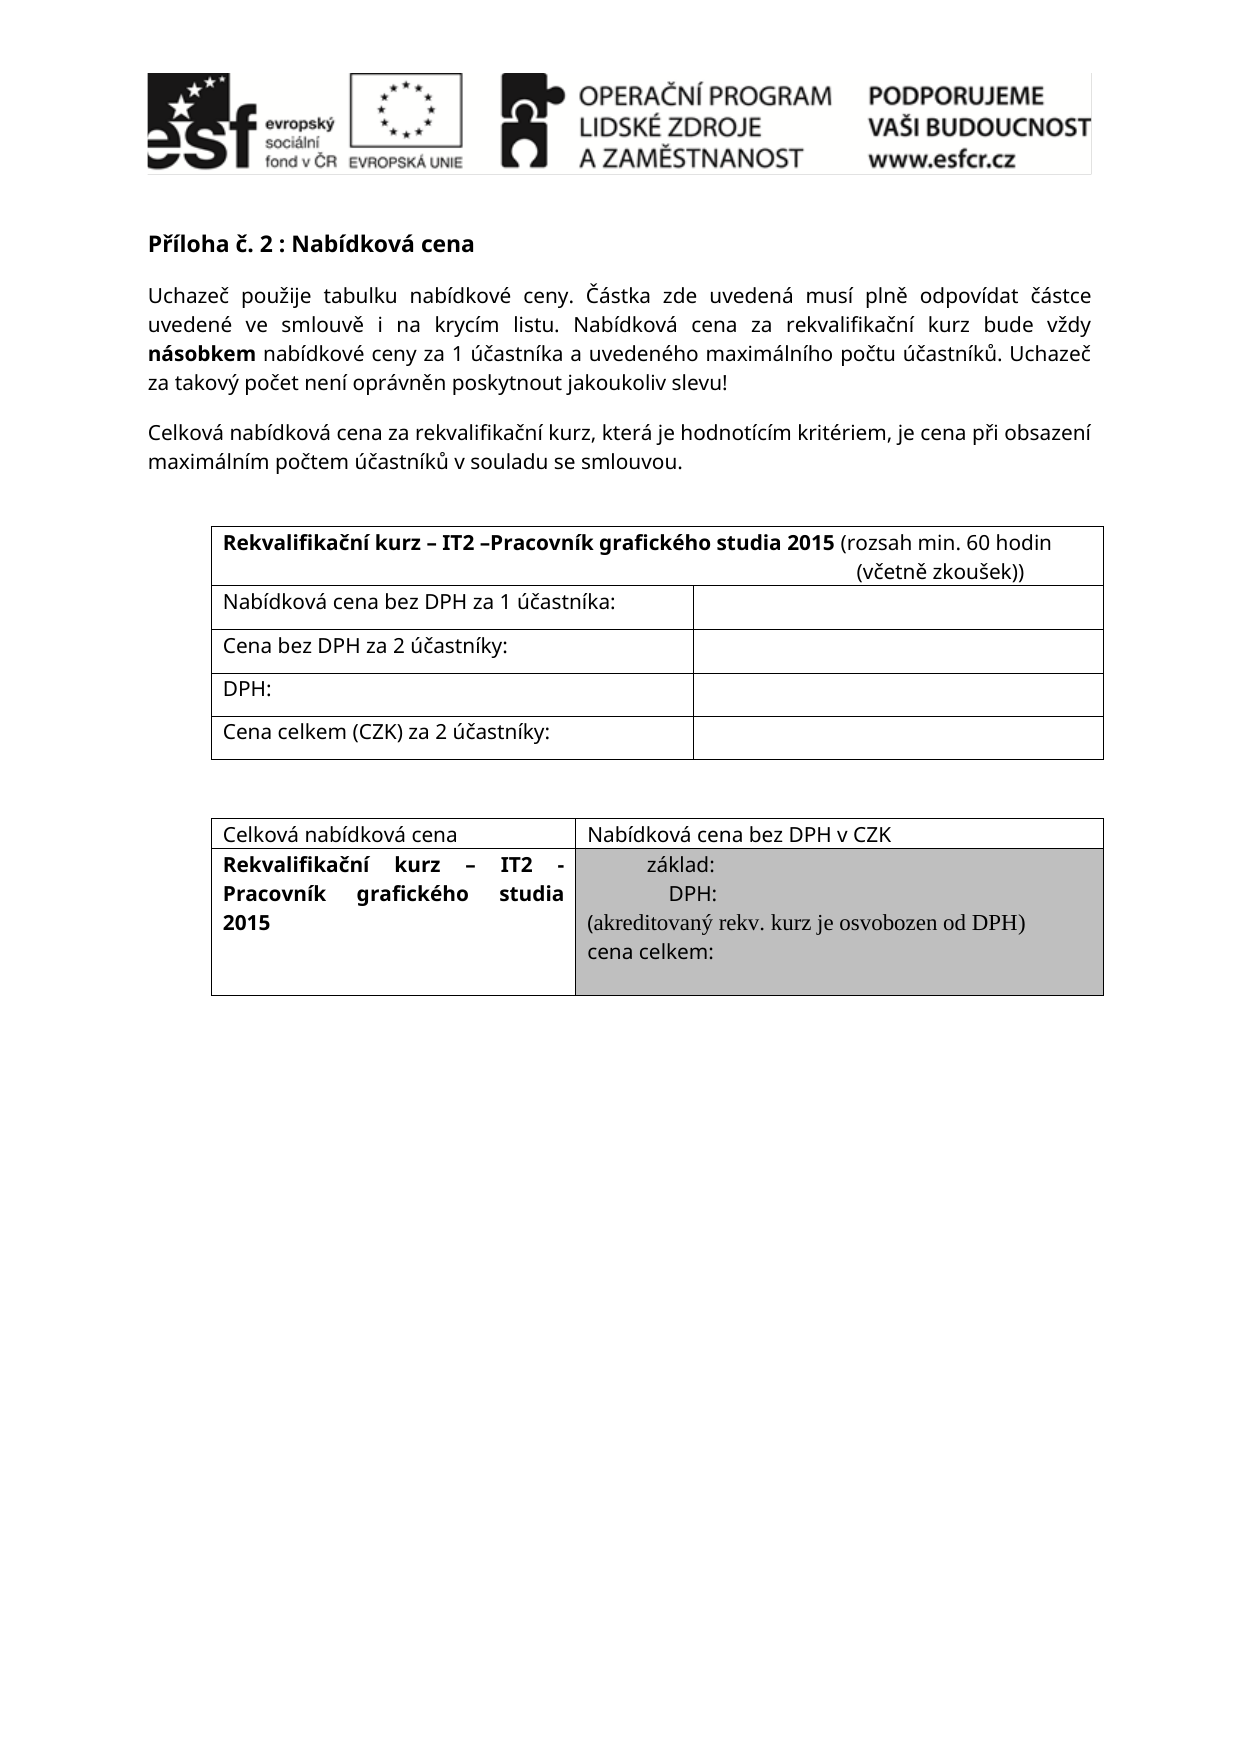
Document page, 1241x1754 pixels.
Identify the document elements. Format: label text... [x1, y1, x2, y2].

table_header Nabídková cena bez DPH v CZK [576, 819, 1103, 848]
table_cell DPH: [212, 674, 693, 716]
text Celková nabídková cena za rekvalifikační kurz, která je hodnotícím kritériem, je cena při obsazení maximálním počtem účastníků v souladu se smlouvou. [148, 418, 1093, 476]
table_cell [694, 630, 1103, 672]
table_cell Nabídková cena bez DPH za 1 účastníka: [212, 586, 693, 629]
text Příloha č. 2 : Nabídková cena [148, 228, 1093, 259]
table_cell [694, 717, 1103, 759]
table_cell Cena celkem (CZK) za 2 účastníky: [212, 717, 693, 759]
table_cell [694, 674, 1103, 716]
table_cell základ: DPH: (akreditovaný rekv. kurz je osvobozen od DPH) cena celkem: [576, 849, 1103, 995]
table_cell Rekvalifikační kurz – IT2 - Pracovník grafického studia 2015 [212, 849, 575, 995]
table_cell [694, 586, 1103, 629]
table_header Celková nabídková cena [212, 819, 575, 848]
table_header Rekvalifikační kurz – IT2 –Pracovník grafického studia 2015 (rozsah min. 60 hodin (včetně zkoušek)) [212, 527, 1103, 585]
table_cell Cena bez DPH za 2 účastníky: [212, 630, 693, 672]
text Uchazeč použije tabulku nabídkové ceny. Částka zde uvedená musí plně odpovídat částce uvedené ve smlouvě i na krycím listu. Nabídková cena za rekvalifikační kurz bude vždy násobkem nabídkové ceny za 1 účastníka a uvedeného maximálního počtu účastníků. Uchazeč za takový počet není oprávněn poskytnout jakoukoliv slevu! [148, 280, 1093, 397]
picture [147, 73, 1093, 176]
